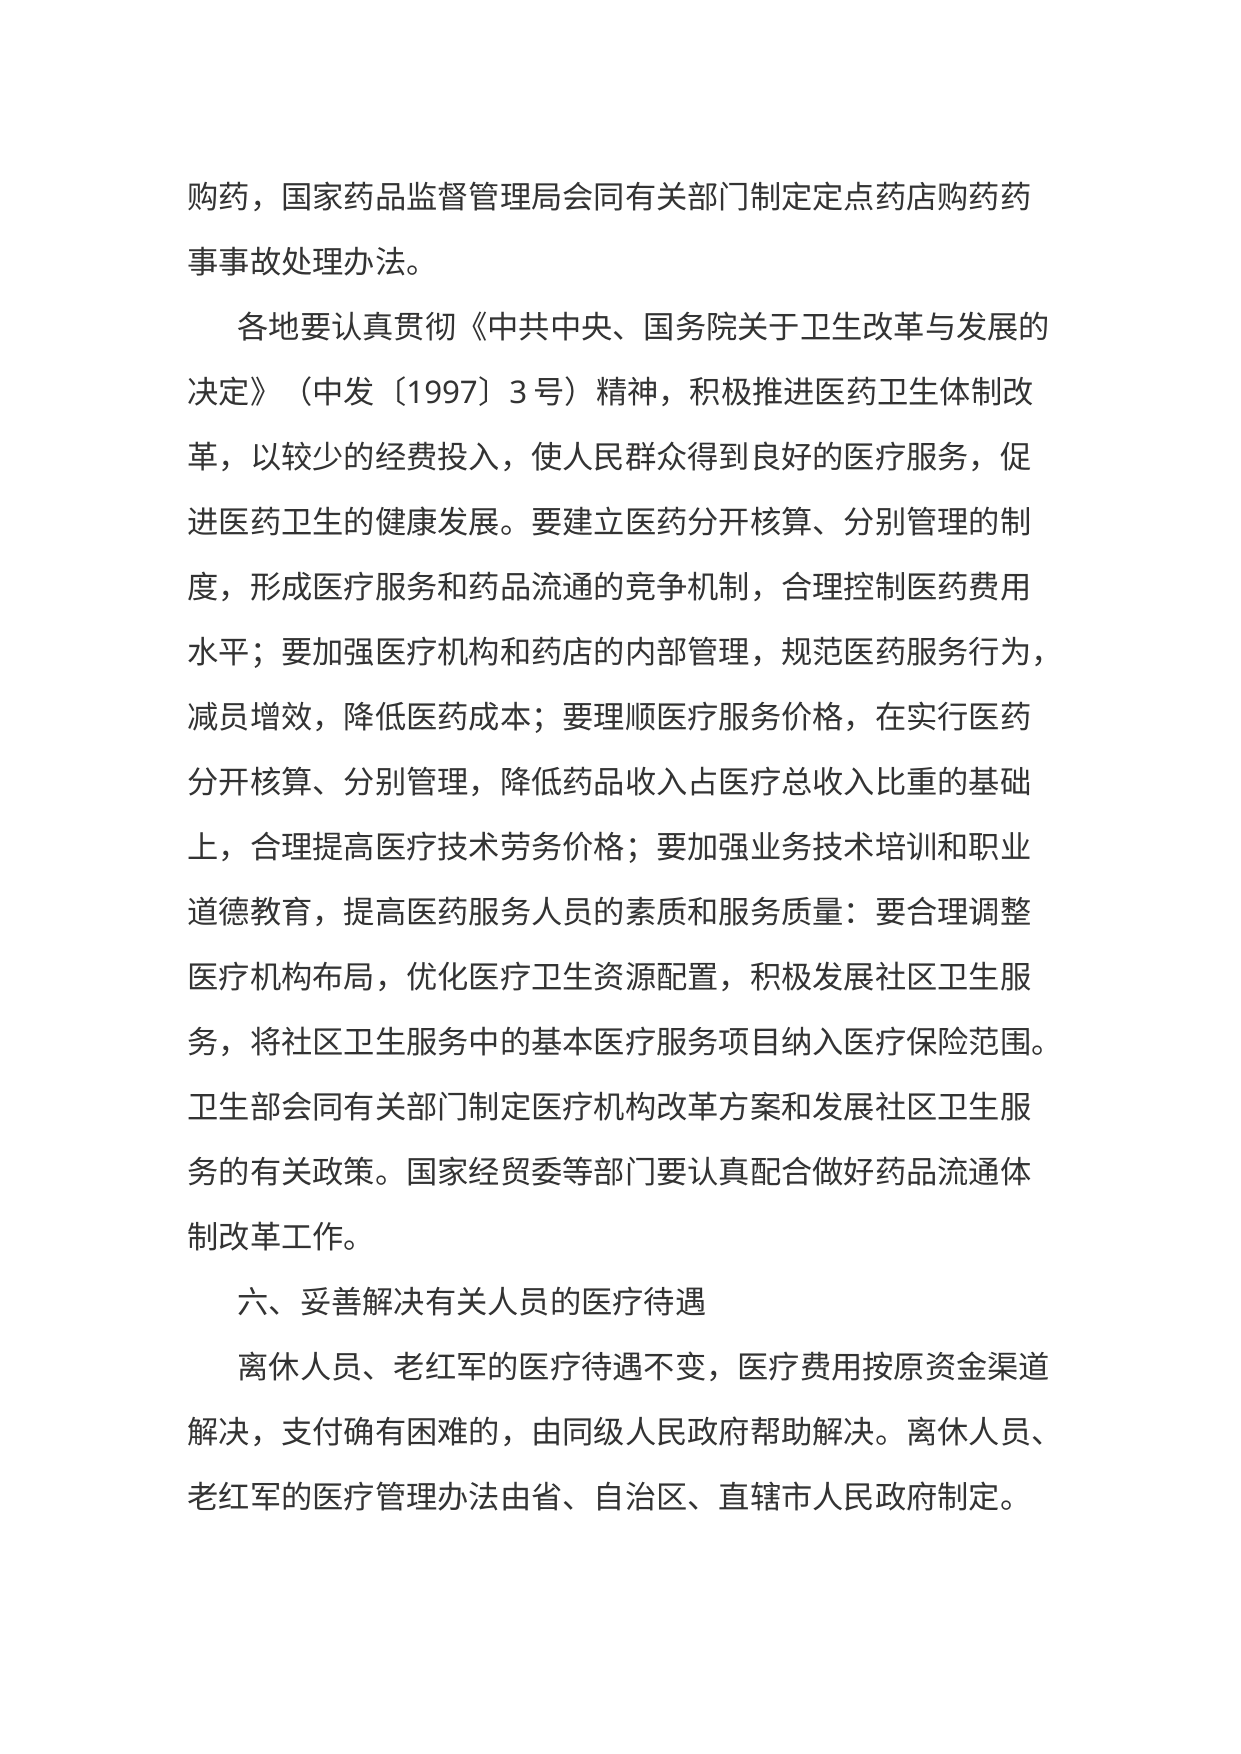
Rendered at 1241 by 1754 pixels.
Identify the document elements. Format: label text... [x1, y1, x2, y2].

text 离休人员、老红军的医疗待遇不变，医疗费用按原资金渠道解决，支付确有困难的，由同级人民政府帮助解决。离休人员、老红军的医疗管理办法由省、自治区、直辖市人民政府制定。 [187, 1332, 1053, 1527]
text 各地要认真贯彻《中共中央、国务院关于卫生改革与发展的决定》（中发〔1997〕3号）精神，积极推进医药卫生体制改革，以较少的经费投入，使人民群众得到良好的医疗服务，促进医药卫生的健康发展。要建立医药分开核算、分别管理的制度，形成医疗服务和药品流通的竞争机制，合理控制医药费用水平；要加强医疗机构和药店的内部管理，规范医药服务行为，减员增效，降低医药成本；要理顺医疗服务价格，在实行医药分开核算、分别管理，降低药品收入占医疗总收入比重的基础上，合理提高医疗技术劳务价格；要加强业务技术培训和职业道德教育，提高医药服务人员的素质和服务质量：要合理调整医疗机构布局，优化医疗卫生资源配置，积极发展社区卫生服务，将社区卫生服务中的基本医疗服务项目纳入医疗保险范围。卫生部会同有关部门制定医疗机构改革方案和发展社区卫生服务的有关政策。国家经贸委等部门要认真配合做好药品流通体制改革工作。 [187, 292, 1053, 1267]
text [187, 162, 1053, 292]
text 六、妥善解决有关人员的医疗待遇 [187, 1267, 1053, 1332]
